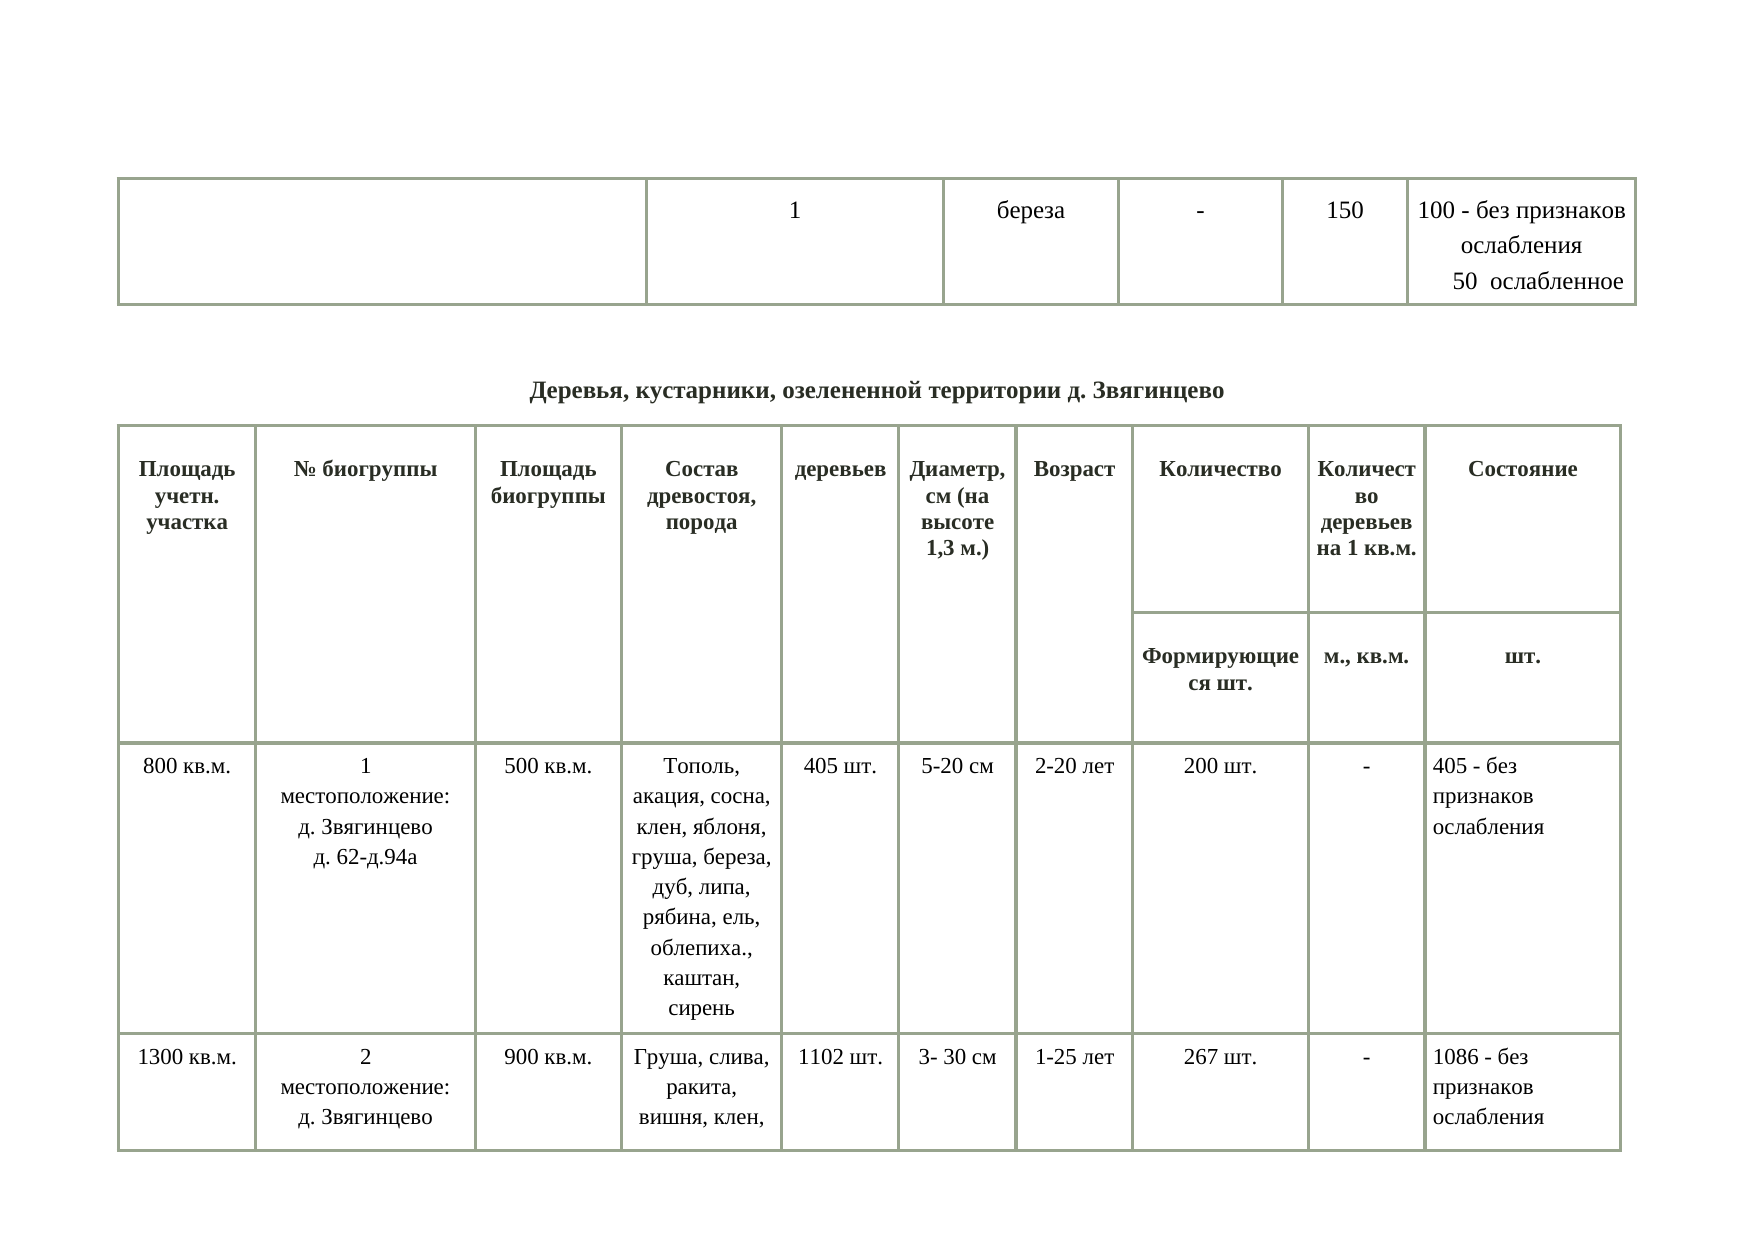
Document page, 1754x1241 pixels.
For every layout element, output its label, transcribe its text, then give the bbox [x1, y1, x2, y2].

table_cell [623, 1035, 780, 1148]
table_cell 200 шт. [1134, 745, 1307, 1032]
table_cell - [1310, 745, 1423, 1032]
table_header № биогруппы [257, 427, 474, 741]
table_cell 100 - без признаков ослабления ослабленное [1409, 180, 1634, 302]
table_cell [120, 180, 645, 302]
table_cell Формирующиеся шт. [1134, 614, 1307, 741]
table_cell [257, 1035, 474, 1148]
table_header Площадь биогруппы [477, 427, 620, 741]
table_cell 1-25 лет [1018, 1035, 1131, 1148]
table_cell 1 [648, 180, 942, 302]
table_cell 150 [1284, 180, 1406, 302]
table_header Площадь учетн. участка [120, 427, 254, 741]
table_cell 5-20 см [900, 745, 1014, 1032]
table_cell 500 кв.м. [477, 745, 620, 1032]
table_header Возраст [1018, 427, 1131, 741]
table_cell 267 шт. [1134, 1035, 1307, 1148]
table_cell Тополь, акация, сосна, клен, яблоня, груша, береза, дуб, липа, рябина, ель, облепиха., каштан, сирень [623, 745, 780, 1032]
table_cell - [1310, 1035, 1423, 1148]
table_cell м., кв.м. [1310, 614, 1423, 741]
table_cell 1 местоположение: д. Звягинцево д. 62-д.94а [257, 745, 474, 1032]
table_cell береза [945, 180, 1117, 302]
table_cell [1427, 1035, 1619, 1148]
table_cell 405 шт. [783, 745, 897, 1032]
table_cell 405 - без признаков ослабления [1427, 745, 1619, 1032]
table_cell 2-20 лет [1018, 745, 1131, 1032]
table_cell 800 кв.м. [120, 745, 254, 1032]
table_header Диаметр, см (на высоте 1,3 м.) [900, 427, 1014, 741]
table_cell 900 кв.м. [477, 1035, 620, 1148]
table_header деревьев [783, 427, 897, 741]
table_header Состояние [1427, 427, 1619, 611]
table_header Количество деревьев на 1 кв.м. [1310, 427, 1423, 611]
table_cell 1102 шт. [783, 1035, 897, 1148]
table_header Состав древостоя, порода [623, 427, 780, 741]
table_cell 1300 кв.м. [120, 1035, 254, 1148]
table_cell - [1120, 180, 1281, 302]
table_header Количество [1134, 427, 1307, 611]
table_cell 3- 30 см [900, 1035, 1014, 1148]
table_cell шт. [1427, 614, 1619, 741]
text Деревья, кустарники, озелененной территории д. Звягинцево [118, 375, 1636, 404]
